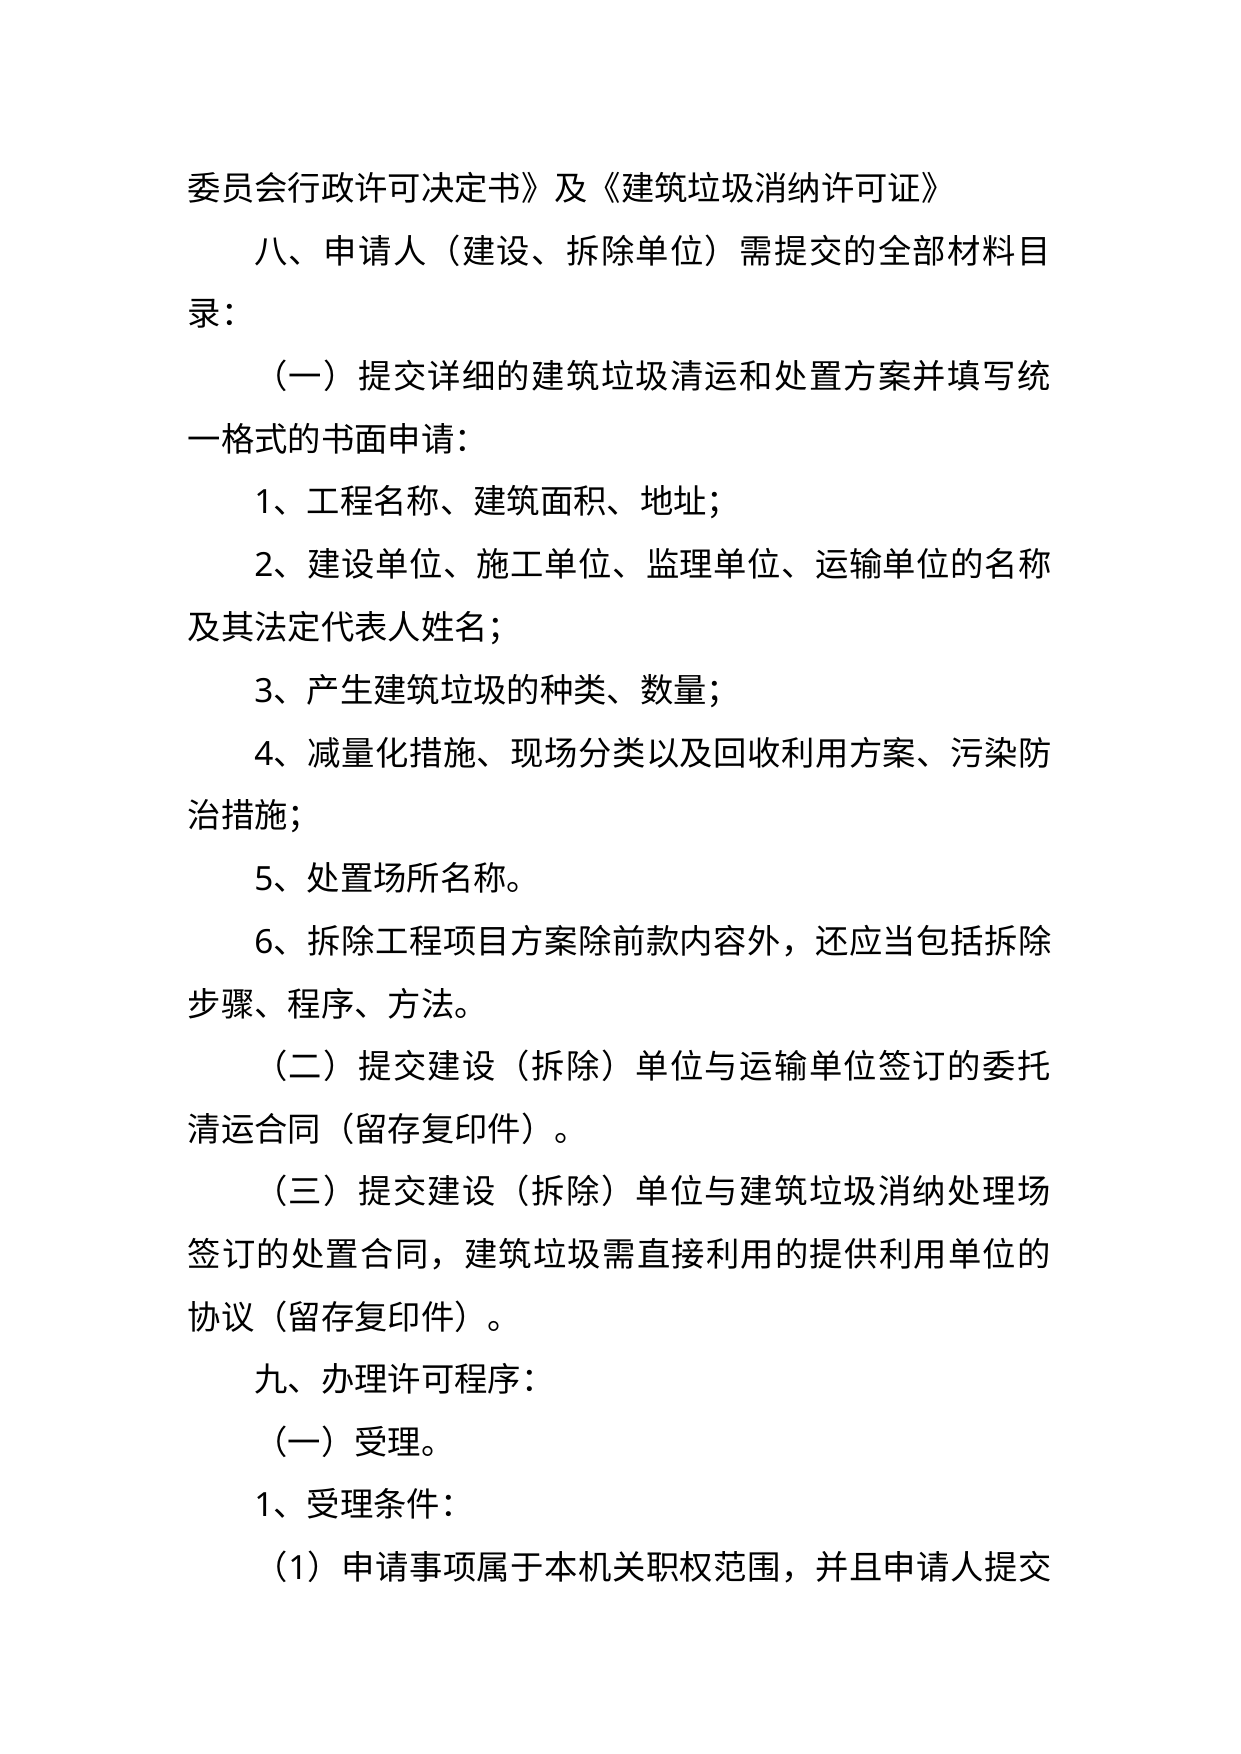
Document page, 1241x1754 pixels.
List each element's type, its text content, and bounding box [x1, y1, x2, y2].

text 八、申请人（建设、拆除单位）需提交的全部材料目录： [187, 224, 1053, 335]
text （二）提交建设（拆除）单位与运输单位签订的委托清运合同（留存复印件）。 [187, 1040, 1053, 1151]
text （三）提交建设（拆除）单位与建筑垃圾消纳处理场签订的处置合同，建筑垃圾需直接利用的提供利用单位的协议（留存复印件）。 [187, 1165, 1053, 1339]
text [187, 162, 1053, 210]
text （一）提交详细的建筑垃圾清运和处置方案并填写统一格式的书面申请： [187, 350, 1053, 461]
text 3、产生建筑垃圾的种类、数量； [187, 663, 1053, 712]
text 1、工程名称、建筑面积、地址； [187, 475, 1053, 523]
text 5、处置场所名称。 [187, 852, 1053, 900]
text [187, 1541, 1053, 1589]
text 1、受理条件： [187, 1478, 1053, 1527]
text 九、办理许可程序： [187, 1353, 1053, 1401]
text 2、建设单位、施工单位、监理单位、运输单位的名称及其法定代表人姓名； [187, 538, 1053, 649]
text （一）受理。 [187, 1416, 1053, 1464]
text 4、减量化措施、现场分类以及回收利用方案、污染防治措施； [187, 726, 1053, 837]
text 6、拆除工程项目方案除前款内容外，还应当包括拆除步骤、程序、方法。 [187, 914, 1053, 1026]
